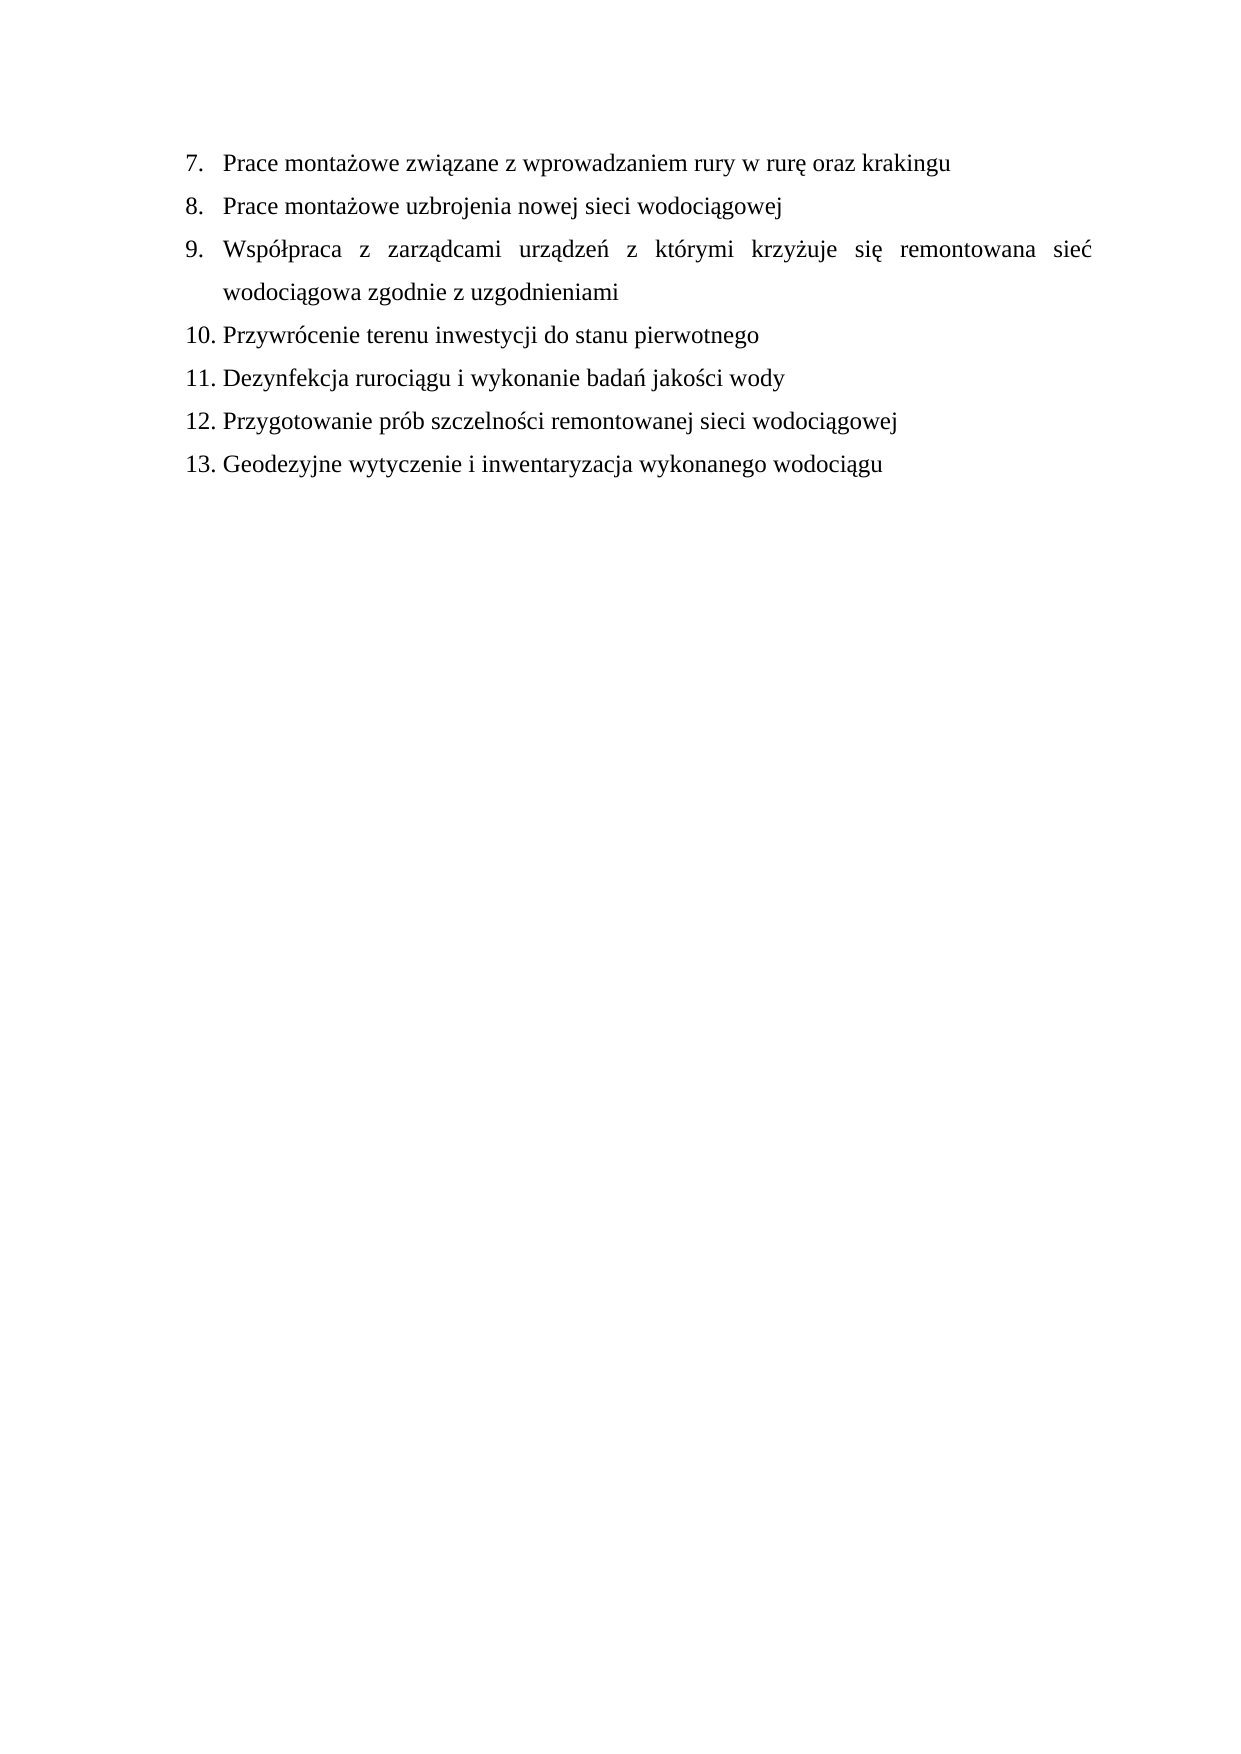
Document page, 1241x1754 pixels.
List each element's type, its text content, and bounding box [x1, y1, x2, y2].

list Współpraca z zarządcami urządzeń z którymi krzyżuje się remontowana sieć wodociągowa zgodnie z uzgodnieniami [185, 234, 1093, 306]
list Przywrócenie terenu inwestycji do stanu pierwotnego [185, 320, 1093, 349]
list Geodezyjne wytyczenie i inwentaryzacja wykonanego wodociągu [185, 449, 1093, 478]
list Prace montażowe uzbrojenia nowej sieci wodociągowej [185, 191, 1093, 219]
list Dezynfekcja rurociągu i wykonanie badań jakości wody [185, 363, 1093, 392]
list Przygotowanie prób szczelności remontowanej sieci wodociągowej [185, 406, 1093, 435]
list Prace montażowe związane z wprowadzaniem rury w rurę oraz krakingu [185, 148, 1093, 176]
